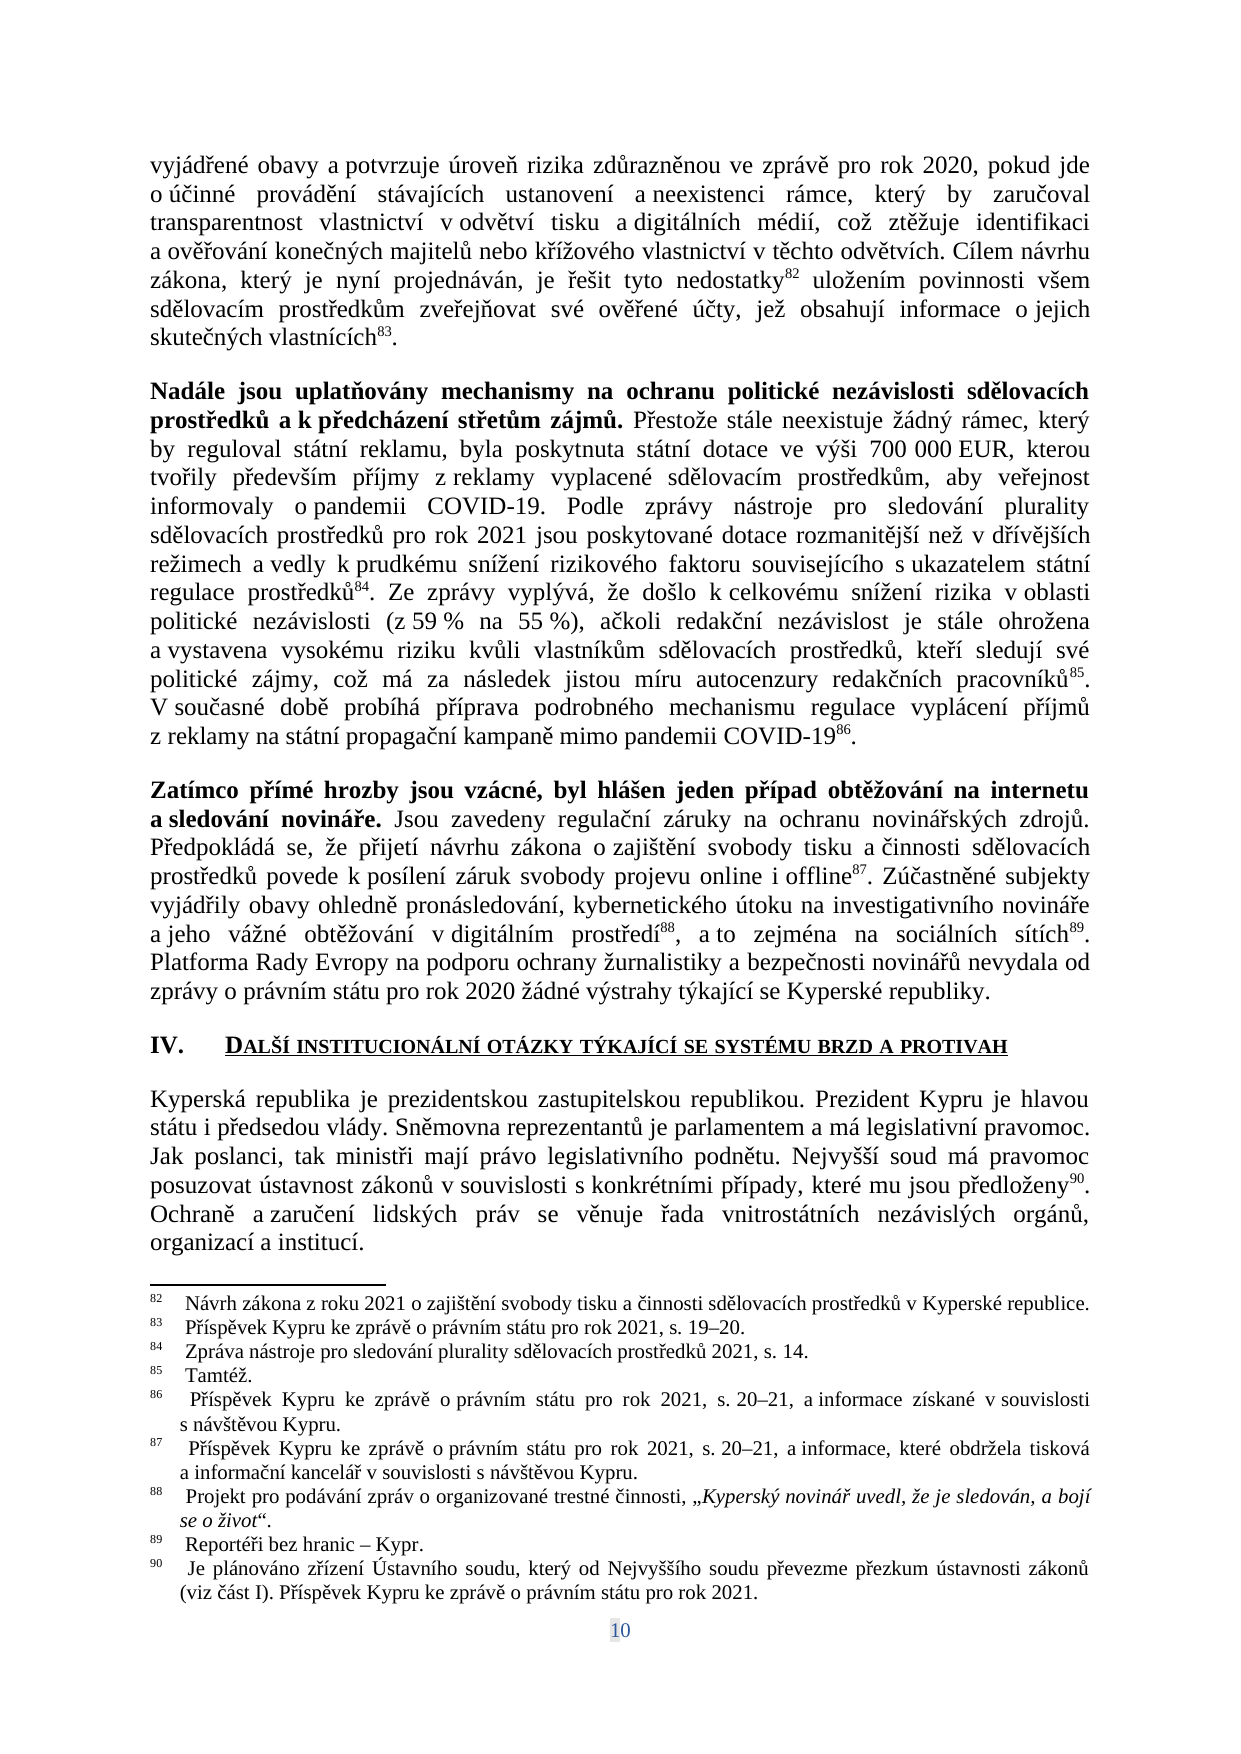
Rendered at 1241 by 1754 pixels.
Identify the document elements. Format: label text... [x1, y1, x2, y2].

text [150, 150, 1090, 351]
text Nadále jsou uplatňovány mechanismy na ochranu politické nezávislosti sdělovacích prostředků a k předcházení střetům zájmů. Přestože stále neexistuje žádný rámec, který by reguloval státní reklamu, byla poskytnuta státní dotace ve výši 700 000 EUR, kterou tvořily především příjmy z reklamy vyplacené sdělovacím prostředkům, aby veřejnost informovaly o pandemii COVID-19. Podle zprávy nástroje pro sledování plurality sdělovacích prostředků pro rok 2021 jsou poskytované dotace rozmanitější než v dřívějších režimech a vedly k prudkému snížení rizikového faktoru souvisejícího s ukazatelem státní regulace prostředků. Ze zprávy vyplývá, že došlo k celkovému snížení rizika v oblasti politické nezávislosti (z 59 % na 55 %), ačkoli redakční nezávislost je stále ohrožena a vystavena vysokému riziku kvůli vlastníkům sdělovacích prostředků, kteří sledují své politické zájmy, což má za následek jistou míru autocenzury redakčních pracovníků. V současné době probíhá příprava podrobného mechanismu regulace vyplácení příjmů z reklamy na státní propagační kampaně mimo pandemii COVID-19. [150, 376, 1090, 750]
text Zatímco přímé hrozby jsou vzácné, byl hlášen jeden případ obtěžování na internetu a sledování novináře. Jsou zavedeny regulační záruky na ochranu novinářských zdrojů. Předpokládá se, že přijetí návrhu zákona o zajištění svobody tisku a činnosti sdělovacích prostředků povede k posílení záruk svobody projevu online i offline. Zúčastněné subjekty vyjádřily obavy ohledně pronásledování, kybernetického útoku na investigativního novináře a jeho vážné obtěžování v digitálním prostředí, a to zejména na sociálních sítích. Platforma Rady Evropy na podporu ochrany žurnalistiky a bezpečnosti novinářů nevydala od zprávy o právním státu pro rok 2020 žádné výstrahy týkající se Kyperské republiky. [150, 775, 1090, 1005]
list Další institucionální otázky týkající se systému brzd a protivah [150, 1030, 1090, 1059]
text Kyperská republika je prezidentskou zastupitelskou republikou. Prezident Kypru je hlavou státu i předsedou vlády. Sněmovna reprezentantů je parlamentem a má legislativní pravomoc. Jak poslanci, tak ministři mají právo legislativního podnětu. Nejvyšší soud má pravomoc posuzovat ústavnost zákonů v souvislosti s konkrétními případy, které mu jsou předloženy. Ochraně a zaručení lidských práv se věnuje řada vnitrostátních nezávislých orgánů, organizací a institucí. [150, 1084, 1090, 1256]
